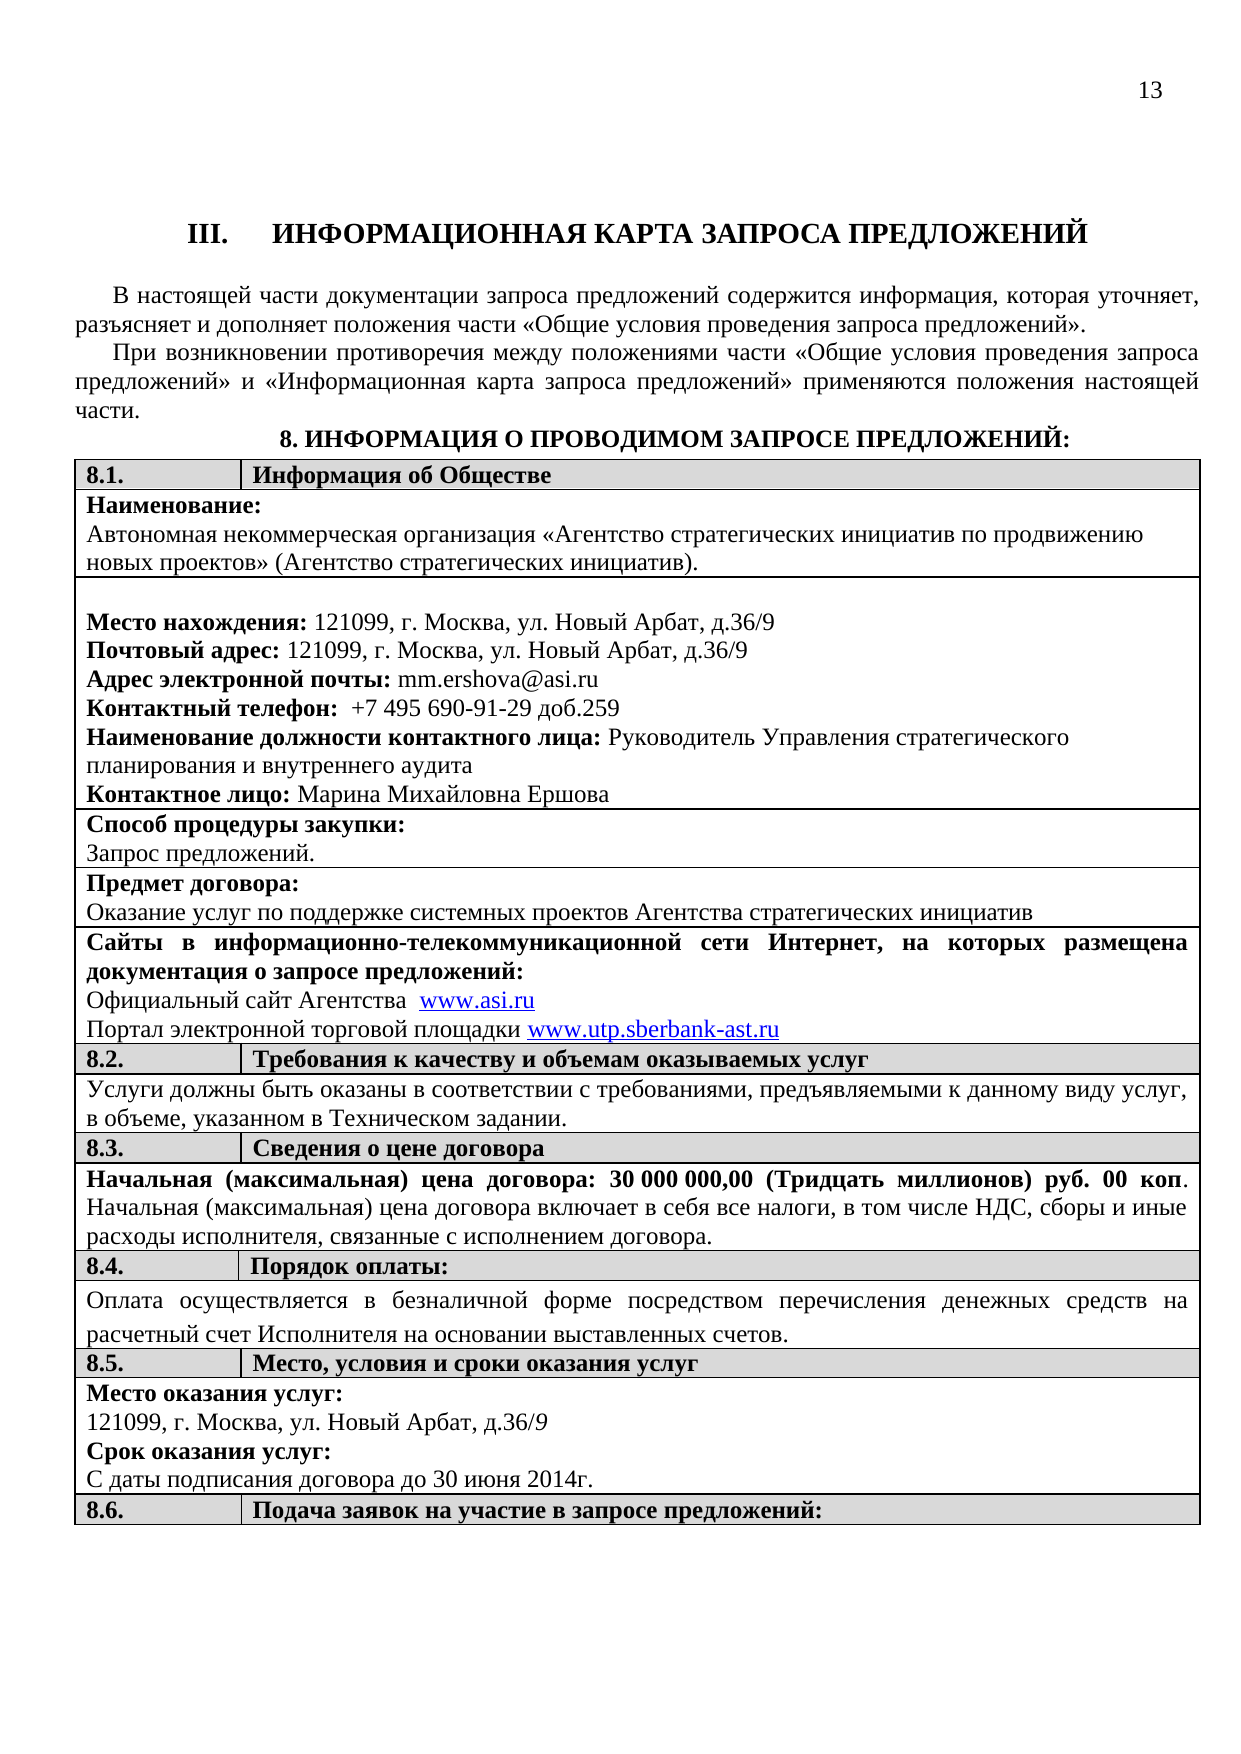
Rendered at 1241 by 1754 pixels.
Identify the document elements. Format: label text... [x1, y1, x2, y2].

table_cell Оплата осуществляется в безналичной форме посредством перечисления денежных средств на расчетный счет Исполнителя на основании выставленных счетов. [76, 1281, 1199, 1347]
table_cell Порядок оплаты: [239, 1251, 1199, 1280]
table_cell Место, условия и сроки оказания услуг [242, 1349, 1199, 1377]
table_cell Требования к качеству и объемам оказываемых услуг [242, 1044, 1199, 1073]
table_cell 8.4. [76, 1251, 238, 1280]
table_cell 8.5. [76, 1349, 240, 1377]
table_header Информация об Обществе [242, 460, 1199, 488]
table_header 8.1. [76, 460, 240, 488]
subtitle 8. ИНФОРМАЦИЯ О ПРОВОДИМОМ ЗАПРОСЕ ПРЕДЛОЖЕНИЙ: [112, 424, 1162, 452]
text При возникновении противоречия между положениями части «Общие условия проведения запроса предложений» и «Информационная карта запроса предложений» применяются положения настоящей части. [75, 337, 1200, 424]
table_cell Наименование: Автономная некоммерческая организация «Агентство стратегических инициатив по продвижению новых проектов» (Агентство стратегических инициатив). [76, 490, 1199, 576]
table_cell Место оказания услуг: 121099, г. Москва, ул. Новый Арбат, д.36/9 Срок оказания услуг: С даты подписания договора до 30 июня 2014г. [76, 1378, 1199, 1493]
table_cell Место нахождения: 121099, г. Москва, ул. Новый Арбат, д.36/9 Почтовый адрес: 121099, г. Москва, ул. Новый Арбат, д.36/9 Адрес электронной почты: mm.ershova@asi.ru Контактный телефон: +7 495 690-91-29 доб.259 Наименование должности контактного лица: Руководитель Управления стратегического планирования и внутреннего аудита Контактное лицо: Марина Михайловна Ершова [76, 578, 1199, 808]
table_cell 8.3. [76, 1133, 240, 1162]
table_cell 8.2. [76, 1044, 240, 1073]
table_cell Способ процедуры закупки: Запрос предложений. [76, 810, 1199, 867]
table_cell Сайты в информационно-телекоммуникационной сети Интернет, на которых размещена документация о запросе предложений: Официальный сайт Агентства www.asi.ru Портал электронной торговой площадки www.utp.sberbank-ast.ru [76, 928, 1199, 1042]
text В настоящей части документации запроса предложений содержится информация, которая уточняет, разъясняет и дополняет положения части «Общие условия проведения запроса предложений». [75, 280, 1200, 337]
table_cell 8.6. [76, 1495, 241, 1524]
table_cell Предмет договора: Оказание услуг по поддержке системных проектов Агентства стратегических инициатив [76, 868, 1199, 926]
table_cell Начальная (максимальная) цена договора: 30 000 000,00 (Тридцать миллионов) руб. 00 коп. Начальная (максимальная) цена договора включает в себя все налоги, в том числе НДС, сборы и иные расходы исполнителя, связанные с исполнением договора. [76, 1164, 1199, 1250]
subtitle III. ИНФОРМАЦИОННАЯ КАРТА ЗАПРОСА ПРЕДЛОЖЕНИЙ [112, 216, 1162, 249]
table_cell Подача заявок на участие в запросе предложений: [242, 1495, 1199, 1524]
table_cell Услуги должны быть оказаны в соответствии с требованиями, предъявляемыми к данному виду услуг, в объеме, указанном в Техническом задании. [76, 1075, 1199, 1132]
table_cell Сведения о цене договора [242, 1133, 1199, 1162]
